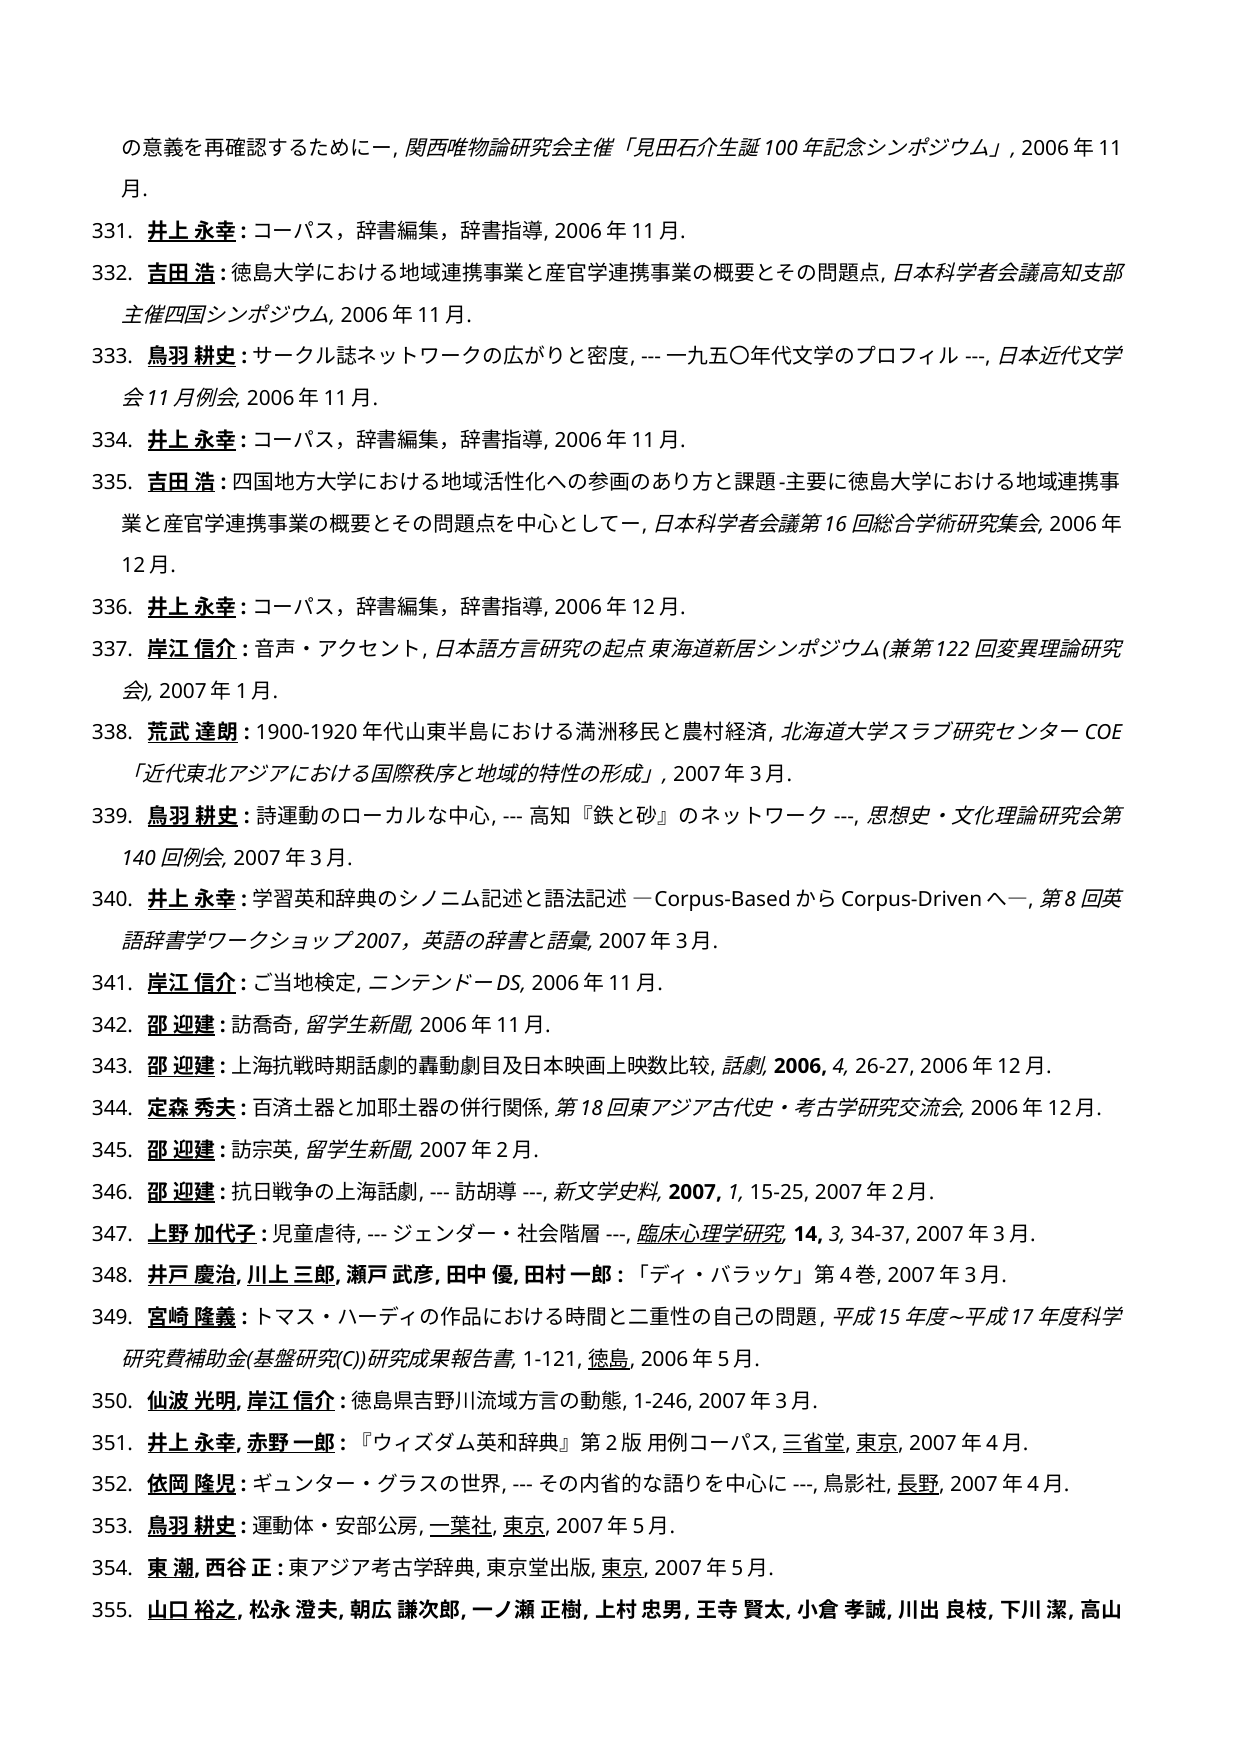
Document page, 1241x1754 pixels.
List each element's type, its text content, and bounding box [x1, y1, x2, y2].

list 仙波 光明, 岸江 信介 : 徳島県吉野川流域方言の動態, 1-246, 2007年3月. [92, 1378, 1122, 1420]
list 依岡 隆児 : ギュンター・グラスの世界, --- その内省的な語りを中心に ---, 鳥影社, 長野, 2007年4月. [92, 1462, 1122, 1503]
list 吉田 浩 : 四国地方大学における地域活性化への参画のあり方と課題-主要に徳島大学における地域連携事業と産官学連携事業の概要とその問題点を中心としてー, 日本科学者会議第16回総合学術研究集会, 2006年12月. [92, 459, 1122, 584]
list 上野 加代子 : 児童虐待, --- ジェンダー・社会階層 ---, 臨床心理学研究, 14, 3, 34-37, 2007年3月. [92, 1211, 1122, 1253]
list 荒武 達朗 : 1900-1920年代山東半島における満洲移民と農村経済, 北海道大学スラブ研究センター COE「近代東北アジアにおける国際秩序と地域的特性の形成」, 2007年3月. [92, 710, 1122, 793]
list 定森 秀夫 : 百済土器と加耶土器の併行関係, 第18回東アジア古代史・考古学研究交流会, 2006年12月. [92, 1086, 1122, 1128]
list 邵 迎建 : 上海抗戦時期話劇的轟動劇目及日本映画上映数比较, 話劇, 2006, 4, 26-27, 2006年12月. [92, 1044, 1122, 1086]
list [92, 125, 1122, 209]
list 鳥羽 耕史 : 運動体・安部公房, 一葉社, 東京, 2007年5月. [92, 1503, 1122, 1545]
list 鳥羽 耕史 : 詩運動のローカルな中心, --- 高知『鉄と砂』のネットワーク ---, 思想史・文化理論研究会第140回例会, 2007年3月. [92, 793, 1122, 877]
list 井上 永幸, 赤野 一郎 : 『ウィズダム英和辞典』第2版 用例コーパス, 三省堂, 東京, 2007年4月. [92, 1420, 1122, 1462]
list 井上 永幸 : コーパス，辞書編集，辞書指導, 2006年12月. [92, 584, 1122, 626]
list 吉田 浩 : 徳島大学における地域連携事業と産官学連携事業の概要とその問題点, 日本科学者会議高知支部主催四国シンポジウム, 2006年11月. [92, 250, 1122, 334]
list 岸江 信介 : ご当地検定, ニンテンドーDS, 2006年11月. [92, 961, 1122, 1002]
list 東 潮, 西谷 正 : 東アジア考古学辞典, 東京堂出版, 東京, 2007年5月. [92, 1545, 1122, 1587]
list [92, 1587, 1122, 1629]
list 井上 永幸 : コーパス，辞書編集，辞書指導, 2006年11月. [92, 209, 1122, 250]
list 邵 迎建 : 抗日戦争の上海話劇, --- 訪胡導 ---, 新文学史料, 2007, 1, 15-25, 2007年2月. [92, 1169, 1122, 1211]
list 岸江 信介 : 音声・アクセント, 日本語方言研究の起点 東海道新居シンポジウム(兼第122回変異理論研究会), 2007年1月. [92, 626, 1122, 710]
list 鳥羽 耕史 : サークル誌ネットワークの広がりと密度, --- 一九五〇年代文学のプロフィル ---, 日本近代文学会11月例会, 2006年11月. [92, 334, 1122, 417]
list 井戸 慶治, 川上 三郎, 瀬戸 武彦, 田中 優, 田村 一郎 : 「ディ・バラッケ」第4巻, 2007年3月. [92, 1253, 1122, 1295]
list 宮崎 隆義 : トマス・ハーディの作品における時間と二重性の自己の問題, 平成15年度∼平成17年度科学研究費補助金(基盤研究(C))研究成果報告書, 1-121, 徳島, 2006年5月. [92, 1295, 1122, 1378]
list 井上 永幸 : 学習英和辞典のシノニム記述と語法記述 ―Corpus-BasedからCorpus-Drivenへ―, 第8回英語辞書学ワークショップ2007，英語の辞書と語彙, 2007年3月. [92, 877, 1122, 961]
list 邵 迎建 : 訪喬奇, 留学生新聞, 2006年11月. [92, 1002, 1122, 1044]
list 井上 永幸 : コーパス，辞書編集，辞書指導, 2006年11月. [92, 417, 1122, 459]
list 邵 迎建 : 訪宗英, 留学生新聞, 2007年2月. [92, 1128, 1122, 1169]
